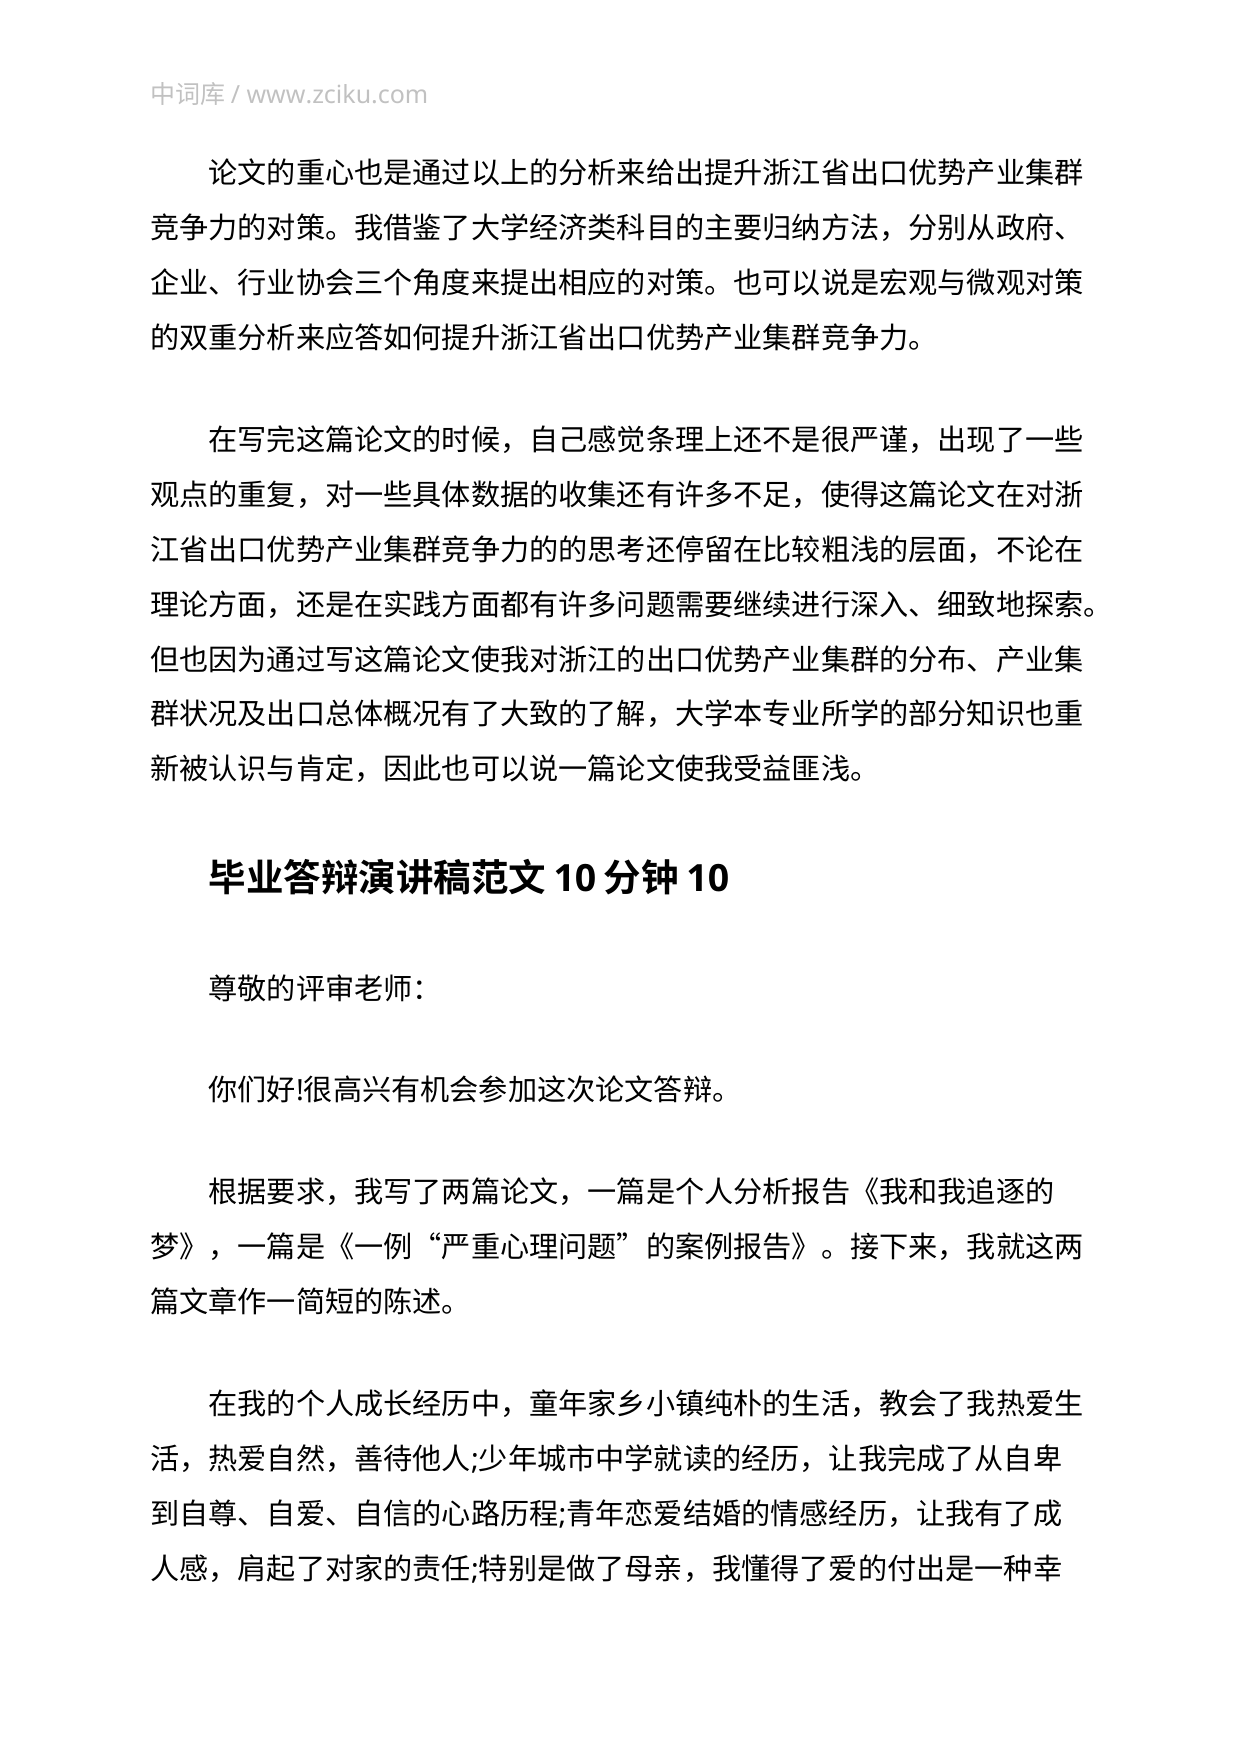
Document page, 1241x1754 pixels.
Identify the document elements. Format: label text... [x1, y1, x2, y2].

text 论文的重心也是通过以上的分析来给出提升浙江省出口优势产业集群竞争力的对策。我借鉴了大学经济类科目的主要归纳方法，分别从政府、企业、行业协会三个角度来提出相应的对策。也可以说是宏观与微观对策的双重分析来应答如何提升浙江省出口优势产业集群竞争力。 [150, 150, 1090, 357]
text 你们好!很高兴有机会参加这次论文答辩。 [150, 1067, 1090, 1109]
text 尊敬的评审老师： [150, 965, 1090, 1007]
text 根据要求，我写了两篇论文，一篇是个人分析报告《我和我追逐的梦》，一篇是《一例“严重心理问题”的案例报告》。接下来，我就这两篇文章作一简短的陈述。 [150, 1169, 1090, 1321]
text 在写完这篇论文的时候，自己感觉条理上还不是很严谨，出现了一些观点的重复，对一些具体数据的收集还有许多不足，使得这篇论文在对浙江省出口优势产业集群竞争力的的思考还停留在比较粗浅的层面，不论在理论方面，还是在实践方面都有许多问题需要继续进行深入、细致地探索。但也因为通过写这篇论文使我对浙江的出口优势产业集群的分布、产业集群状况及出口总体概况有了大致的了解，大学本专业所学的部分知识也重新被认识与肯定，因此也可以说一篇论文使我受益匪浅。 [150, 416, 1090, 788]
text 毕业答辩演讲稿范文10分钟10 [150, 848, 1090, 902]
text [150, 1381, 1090, 1588]
